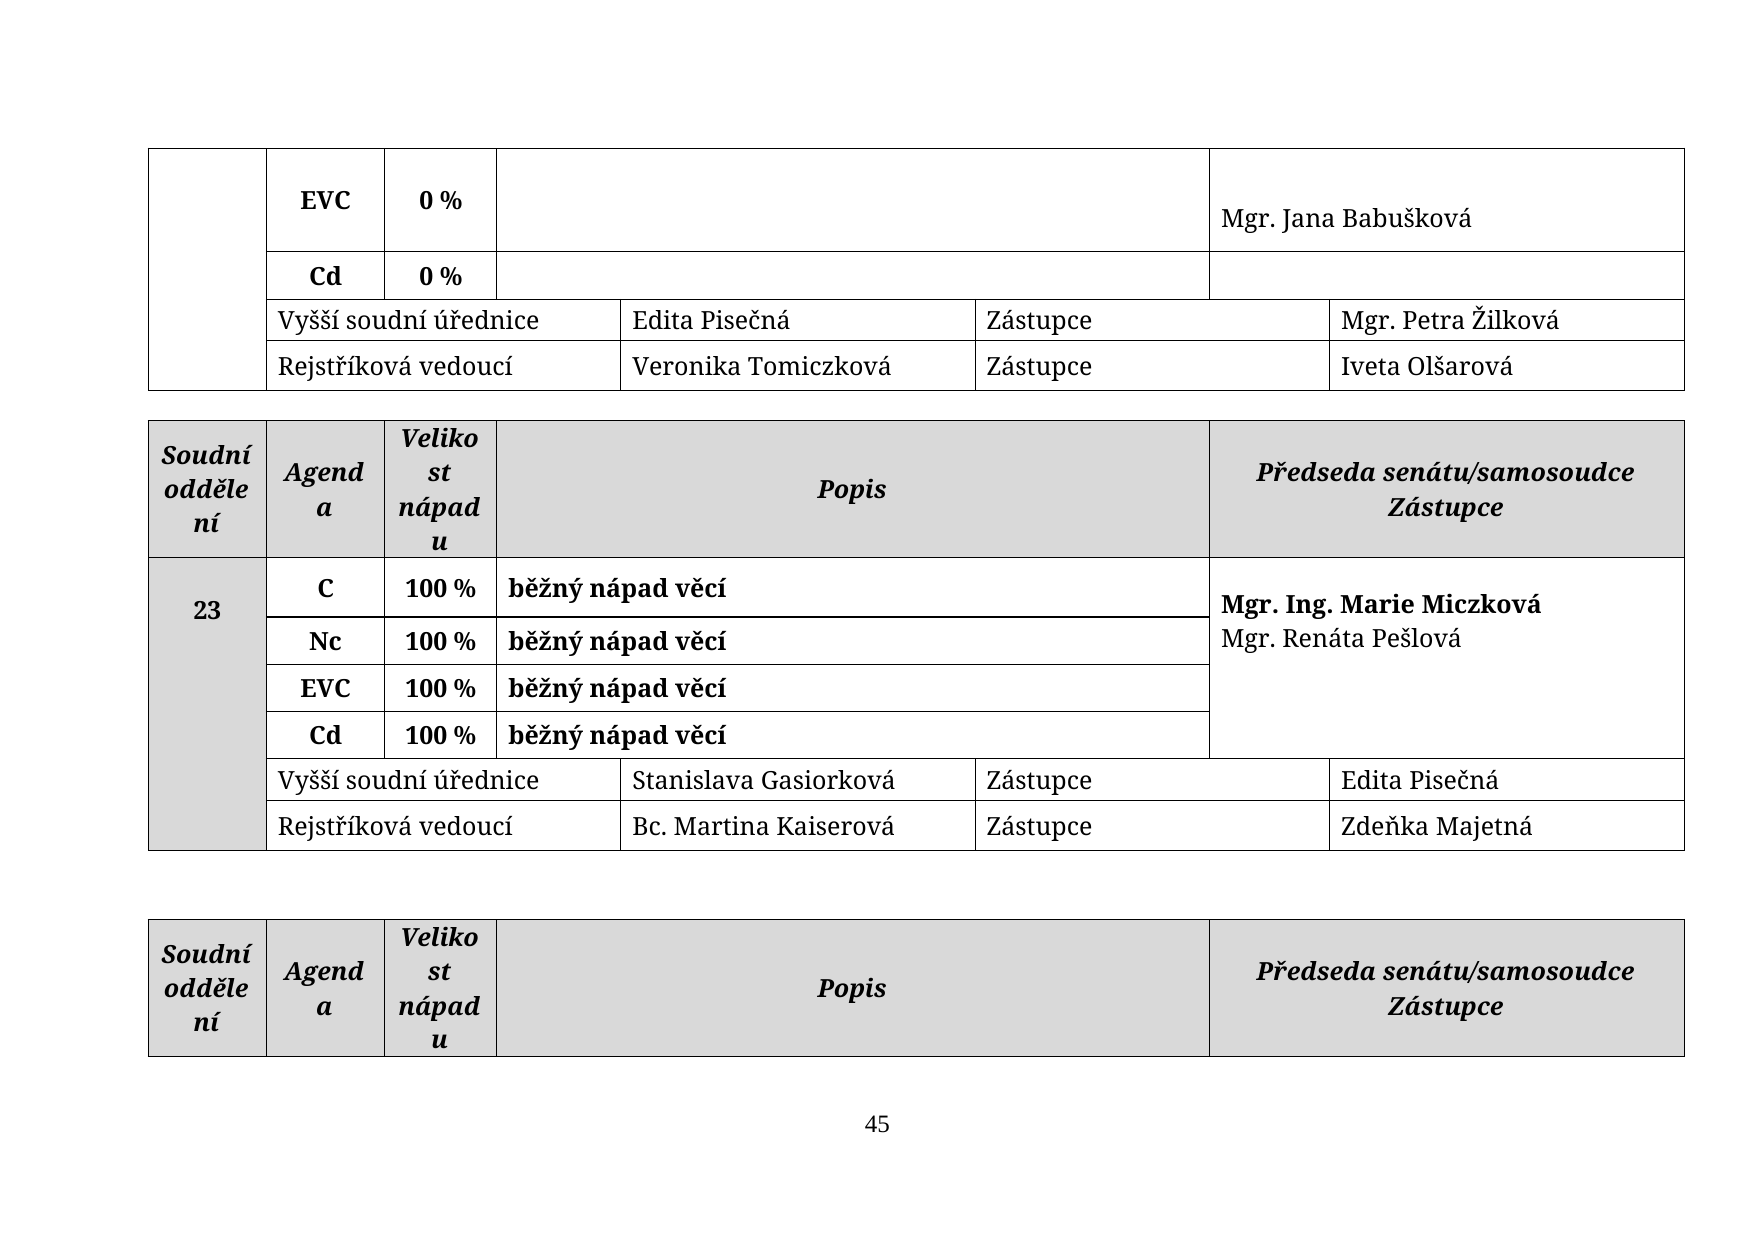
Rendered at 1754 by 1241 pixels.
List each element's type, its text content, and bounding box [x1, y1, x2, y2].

table_header Velikost nápadu [385, 421, 496, 557]
table_cell Vyšší soudní úřednice [267, 759, 620, 799]
table_cell Zástupce [976, 759, 1329, 799]
table_cell 23 [149, 558, 266, 850]
table_cell 0 % [385, 252, 496, 299]
table_cell EVC [267, 149, 384, 251]
table_cell Bc. Martina Kaiserová [621, 801, 975, 850]
table_cell Mgr. Petra Žilková [1330, 300, 1684, 340]
table_header Soudní oddělení [149, 421, 266, 557]
table_cell 100 % [385, 665, 496, 711]
table_header Soudní oddělení [149, 920, 266, 1056]
table_cell Stanislava Gasiorková [621, 759, 975, 799]
table_cell Cd [267, 712, 384, 758]
table_cell Mgr. Ing. Marie Miczková Mgr. Renáta Pešlová [1210, 558, 1684, 758]
table_cell Zástupce [976, 341, 1329, 390]
table_cell běžný nápad věcí [497, 712, 1209, 758]
table_cell Iveta Olšarová [1330, 341, 1684, 390]
table_header Popis [497, 421, 1209, 557]
table_cell Zdeňka Majetná [1330, 801, 1684, 850]
table_header Popis [497, 920, 1209, 1056]
table_cell EVC [267, 665, 384, 711]
table_cell běžný nápad věcí [497, 558, 1209, 616]
table_cell běžný nápad věcí [497, 618, 1209, 664]
table_header Velikost nápadu [385, 920, 496, 1056]
table_cell Nc [267, 618, 384, 664]
table_cell Zástupce [976, 801, 1329, 850]
table_header Předseda senátu/samosoudce Zástupce [1210, 421, 1684, 557]
table_cell 100 % [385, 712, 496, 758]
table_cell 0 % [385, 149, 496, 251]
table_header Předseda senátu/samosoudce Zástupce [1210, 920, 1684, 1056]
table_cell 100 % [385, 618, 496, 664]
table_header Agenda [267, 920, 384, 1056]
table_cell Edita Pisečná [621, 300, 975, 340]
table_cell Rejstříková vedoucí [267, 341, 620, 390]
table_cell Veronika Tomiczková [621, 341, 975, 390]
table_cell [497, 252, 1209, 299]
table_cell běžný nápad věcí [497, 665, 1209, 711]
table_cell Edita Pisečná [1330, 759, 1684, 799]
table_cell Rejstříková vedoucí [267, 801, 620, 850]
table_cell [1210, 252, 1684, 299]
table_header Agenda [267, 421, 384, 557]
table_cell Cd [267, 252, 384, 299]
table_cell Zástupce [976, 300, 1329, 340]
table_cell C [267, 558, 384, 616]
table_cell Vyšší soudní úřednice [267, 300, 620, 340]
table_cell [497, 149, 1209, 251]
table_cell 100 % [385, 558, 496, 616]
